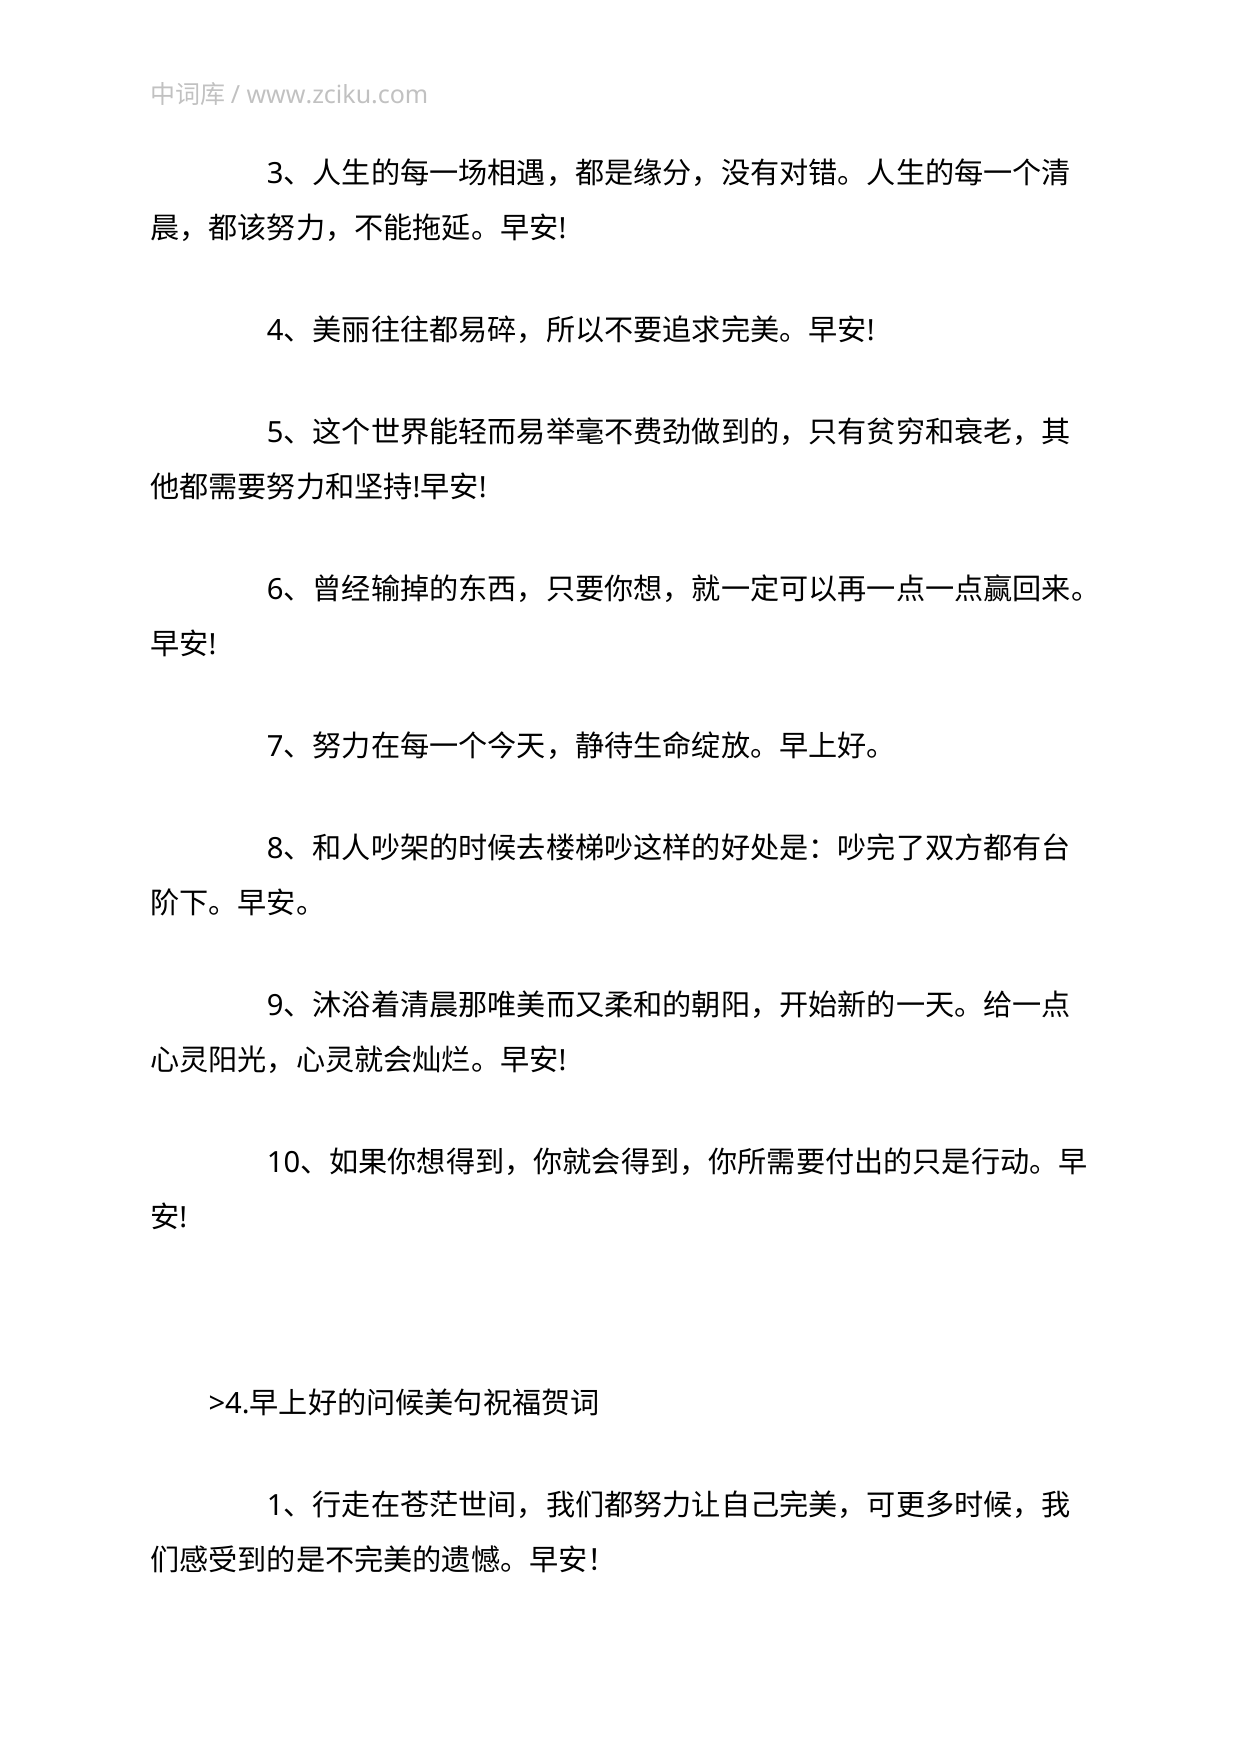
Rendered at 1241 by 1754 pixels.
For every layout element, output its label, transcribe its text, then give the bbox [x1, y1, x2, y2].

text 3、人生的每一场相遇，都是缘分，没有对错。人生的每一个清晨，都该努力，不能拖延。早安! [150, 150, 1090, 247]
text 8、和人吵架的时候去楼梯吵这样的好处是：吵完了双方都有台阶下。早安。 [150, 825, 1090, 922]
text 1、行走在苍茫世间，我们都努力让自己完美，可更多时候，我们感受到的是不完美的遗憾。早安！ [150, 1482, 1090, 1579]
text 10、如果你想得到，你就会得到，你所需要付出的只是行动。早安! [150, 1139, 1090, 1236]
text 9、沐浴着清晨那唯美而又柔和的朝阳，开始新的一天。给一点心灵阳光，心灵就会灿烂。早安! [150, 982, 1090, 1079]
text 4、美丽往往都易碎，所以不要追求完美。早安! [150, 307, 1090, 349]
text >4.早上好的问候美句祝福贺词 [150, 1380, 1090, 1422]
text 6、曾经输掉的东西，只要你想，就一定可以再一点一点赢回来。早安! [150, 566, 1090, 663]
text 5、这个世界能轻而易举毫不费劲做到的，只有贫穷和衰老，其他都需要努力和坚持!早安! [150, 409, 1090, 506]
text 7、努力在每一个今天，静待生命绽放。早上好。 [150, 723, 1090, 765]
